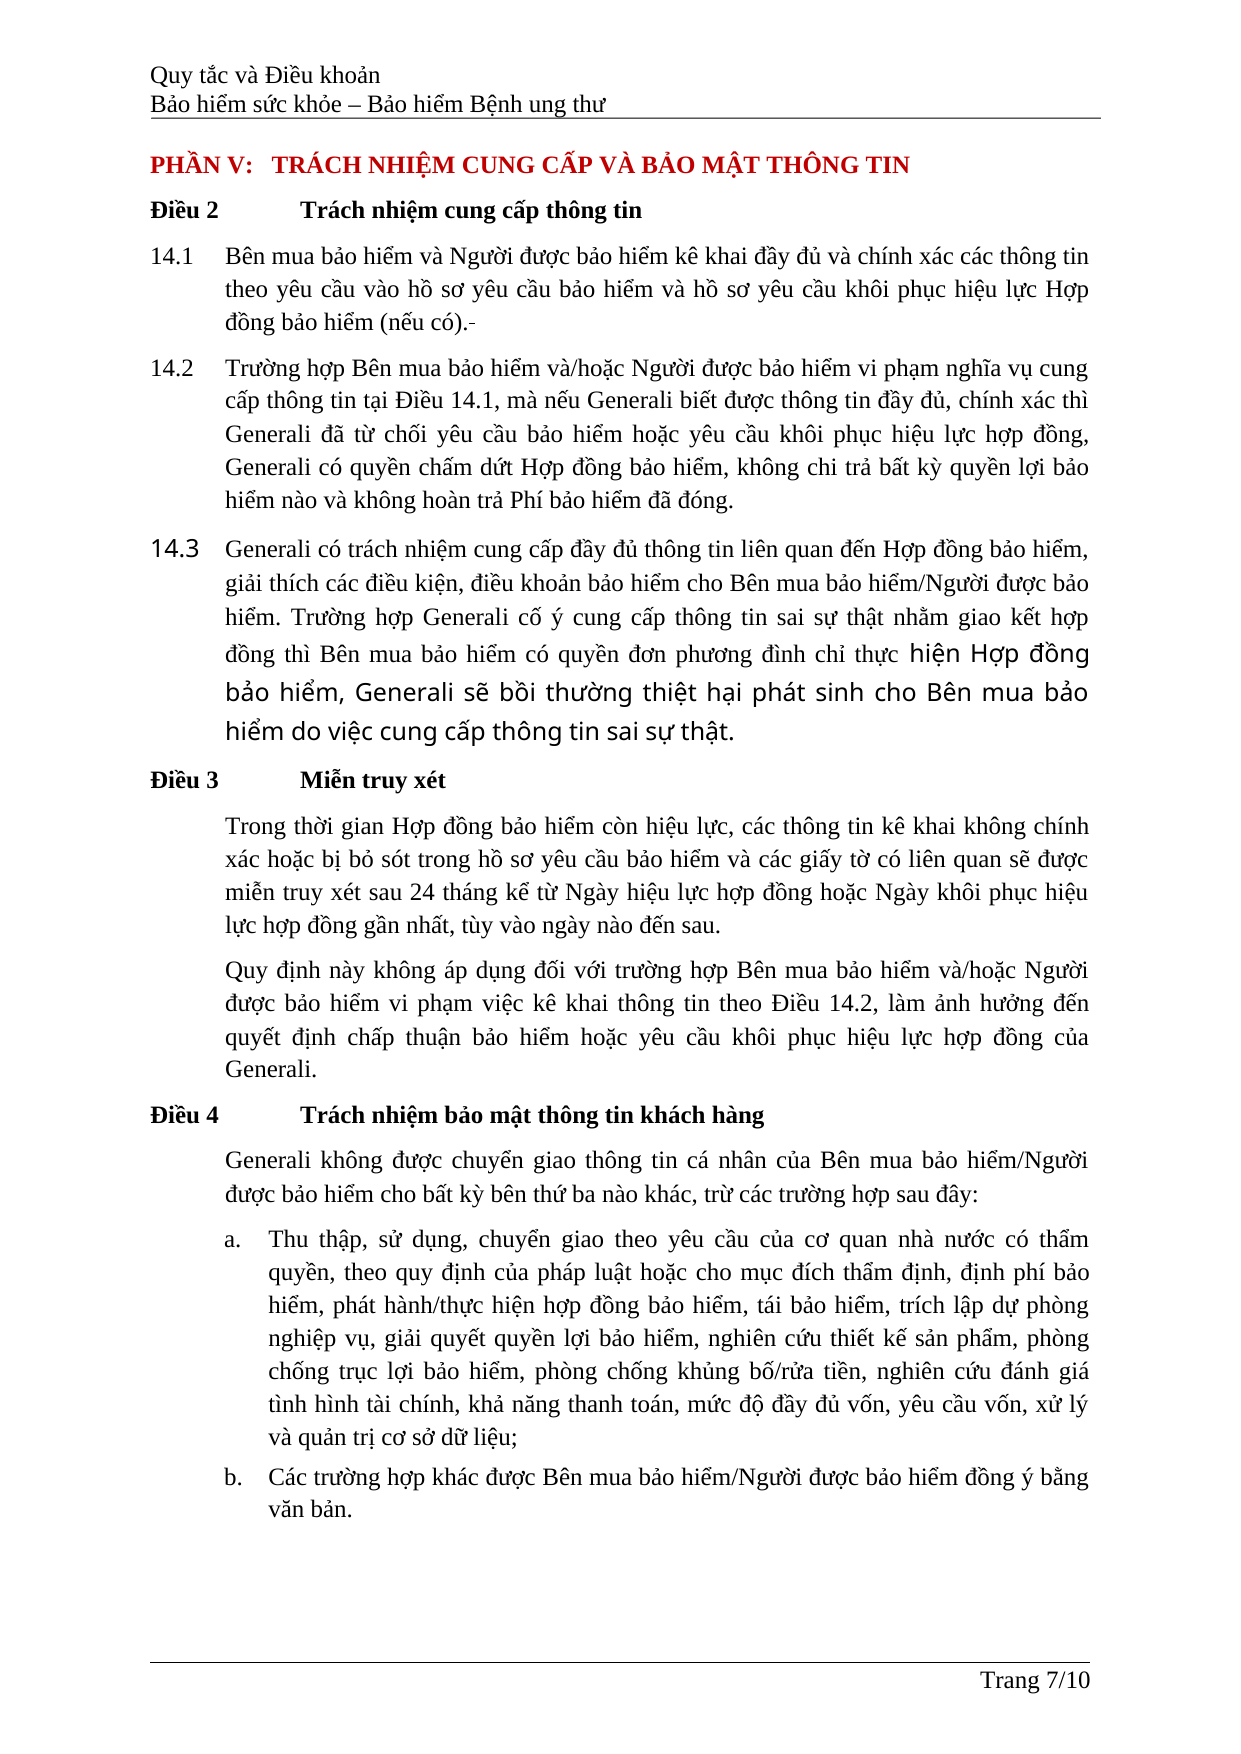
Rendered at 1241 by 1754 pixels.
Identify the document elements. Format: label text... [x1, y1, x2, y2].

text Generali không được chuyển giao thông tin cá nhân của Bên mua bảo hiểm/Người được bảo hiểm cho bất kỳ bên thứ ba nào khác, trừ các trường hợp sau đây: [225, 1146, 1090, 1207]
subtitle Trách nhiệm cung cấp thông tin [150, 196, 1090, 224]
list Trường hợp Bên mua bảo hiểm và/hoặc Người được bảo hiểm vi phạm nghĩa vụ cung cấp thông tin tại Điều 14.1, mà nếu Generali biết được thông tin đầy đủ, chính xác thì Generali đã từ chối yêu cầu bảo hiểm hoặc yêu cầu khôi phục hiệu lực hợp đồng, Generali có quyền chấm dứt Hợp đồng bảo hiểm, không chi trả bất kỳ quyền lợi bảo hiểm nào và không hoàn trả Phí bảo hiểm đã đóng. [150, 353, 1090, 513]
list Bên mua bảo hiểm và Người được bảo hiểm kê khai đầy đủ và chính xác các thông tin theo yêu cầu vào hồ sơ yêu cầu bảo hiểm và hồ sơ yêu cầu khôi phục hiệu lực Hợp đồng bảo hiểm (nếu có). [150, 241, 1090, 336]
text Quy định này không áp dụng đối với trường hợp Bên mua bảo hiểm và/hoặc Người được bảo hiểm vi phạm việc kê khai thông tin theo Điều 14.2, làm ảnh hưởng đến quyết định chấp thuận bảo hiểm hoặc yêu cầu khôi phục hiệu lực hợp đồng của Generali. [225, 956, 1090, 1083]
subtitle TRÁCH NHIỆM CUNG CẤP VÀ BẢO MẬT THÔNG TIN [150, 150, 1090, 179]
text b. Các trường hợp khác được Bên mua bảo hiểm/Người được bảo hiểm đồng ý bằng văn bản. [224, 1462, 1090, 1523]
subtitle Trách nhiệm bảo mật thông tin khách hàng [150, 1100, 1090, 1129]
list Generali có trách nhiệm cung cấp đầy đủ thông tin liên quan đến Hợp đồng bảo hiểm, giải thích các điều kiện, điều khoản bảo hiểm cho Bên mua bảo hiểm/Người được bảo hiểm. Trường hợp Generali cố ý cung cấp thông tin sai sự thật nhằm giao kết hợp đồng thì Bên mua bảo hiểm có quyền đơn phương đình chỉ thực hiện Hợp đồng bảo hiểm, Generali sẽ bồi thường thiệt hại phát sinh cho Bên mua bảo hiểm do việc cung cấp thông tin sai sự thật. [150, 530, 1090, 748]
subtitle Miễn truy xét [150, 765, 1090, 794]
text a. Thu thập, sử dụng, chuyển giao theo yêu cầu của cơ quan nhà nước có thẩm quyền, theo quy định của pháp luật hoặc cho mục đích thẩm định, định phí bảo hiểm, phát hành/thực hiện hợp đồng bảo hiểm, tái bảo hiểm, trích lập dự phòng nghiệp vụ, giải quyết quyền lợi bảo hiểm, nghiên cứu thiết kế sản phẩm, phòng chống trục lợi bảo hiểm, phòng chống khủng bố/rửa tiền, nghiên cứu đánh giá tình hình tài chính, khả năng thanh toán, mức độ đầy đủ vốn, yêu cầu vốn, xử lý và quản trị cơ sở dữ liệu; [224, 1224, 1090, 1451]
text Trong thời gian Hợp đồng bảo hiểm còn hiệu lực, các thông tin kê khai không chính xác hoặc bị bỏ sót trong hồ sơ yêu cầu bảo hiểm và các giấy tờ có liên quan sẽ được miễn truy xét sau 24 tháng kể từ Ngày hiệu lực hợp đồng hoặc Ngày khôi phục hiệu lực hợp đồng gần nhất, tùy vào ngày nào đến sau. [225, 811, 1090, 939]
